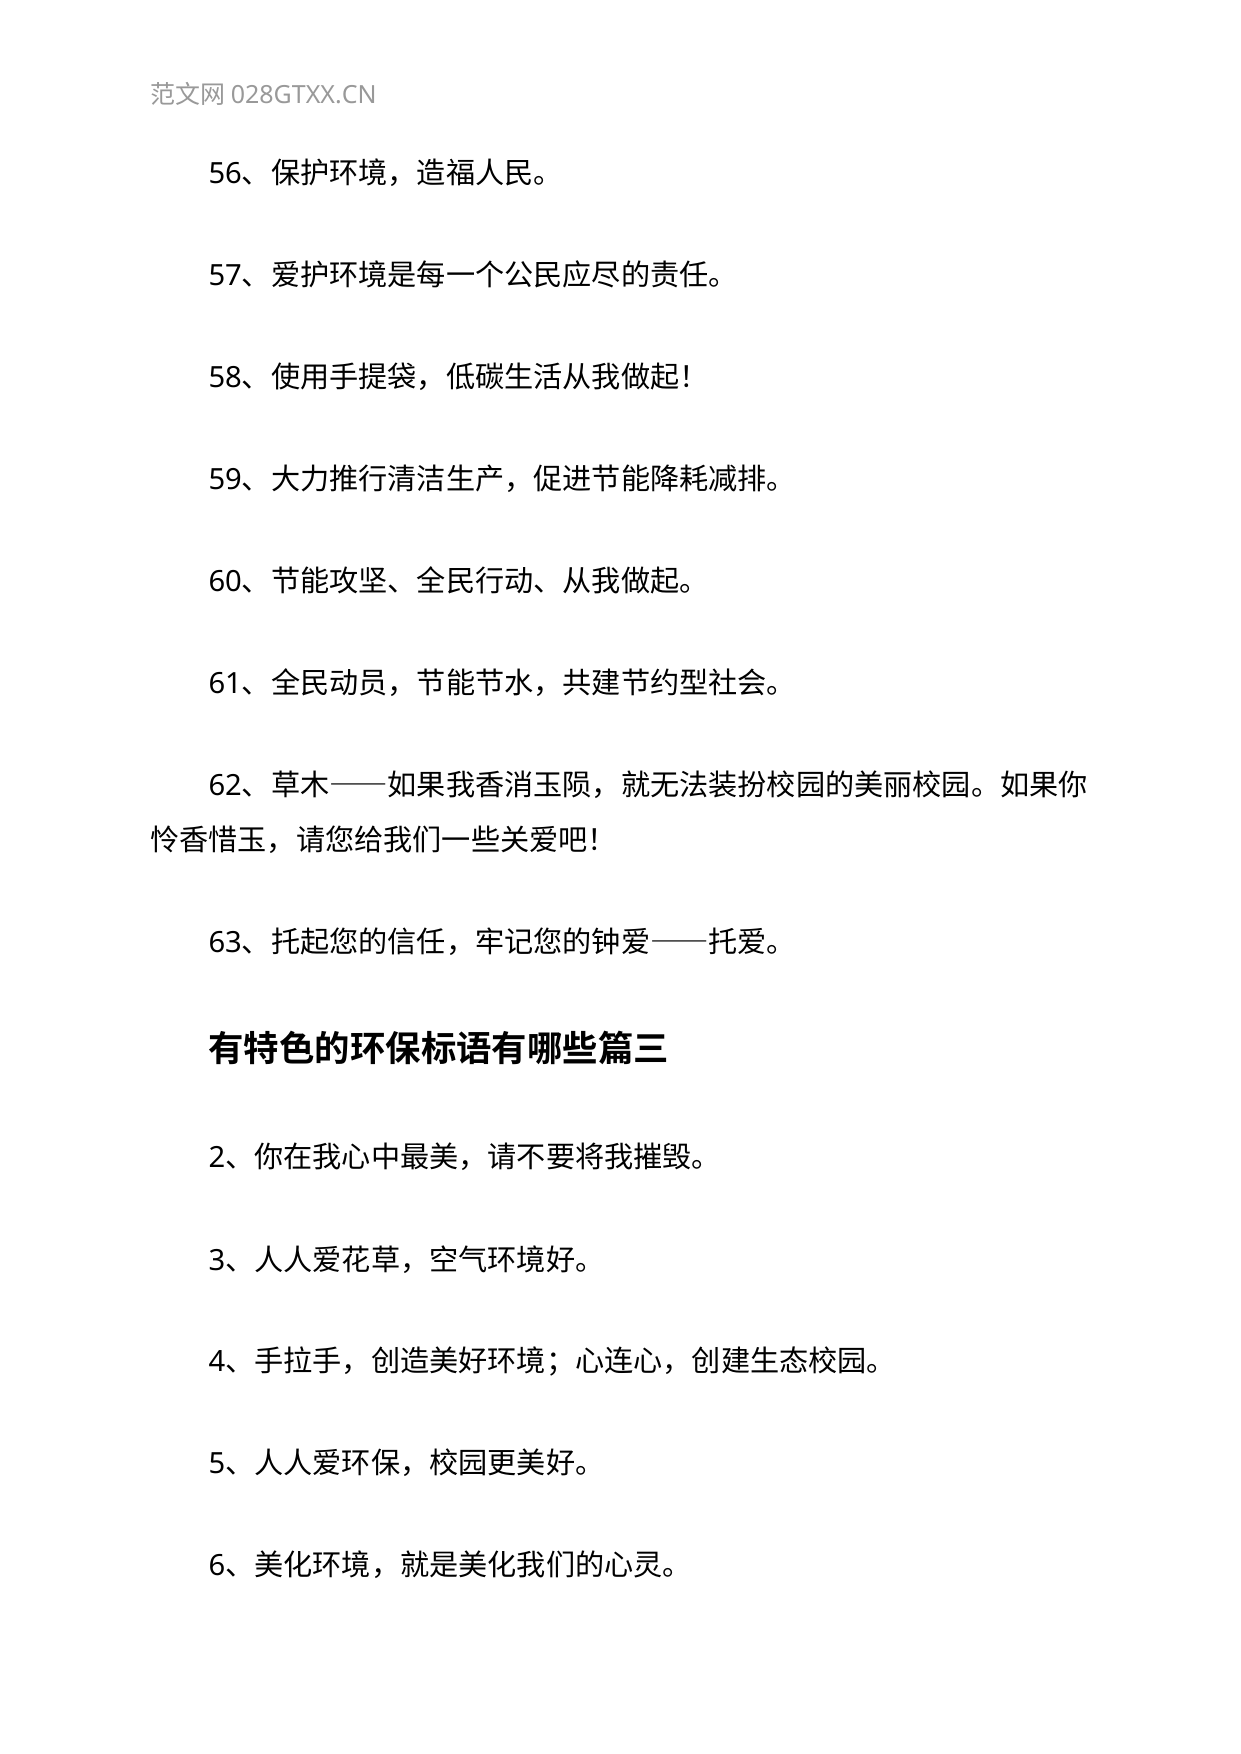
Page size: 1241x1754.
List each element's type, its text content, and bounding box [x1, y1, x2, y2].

text 56、保护环境，造福人民。 [150, 150, 1090, 192]
text 5、人人爱环保，校园更美好。 [150, 1440, 1090, 1482]
text 6、美化环境，就是美化我们的心灵。 [150, 1542, 1090, 1584]
text 60、节能攻坚、全民行动、从我做起。 [150, 558, 1090, 600]
text 58、使用手提袋，低碳生活从我做起！ [150, 354, 1090, 396]
text 3、人人爱花草，空气环境好。 [150, 1236, 1090, 1278]
text 63、托起您的信任，牢记您的钟爱——托爱。 [150, 919, 1090, 961]
text 59、大力推行清洁生产，促进节能降耗减排。 [150, 456, 1090, 498]
text 4、手拉手，创造美好环境；心连心，创建生态校园。 [150, 1338, 1090, 1380]
text 57、爱护环境是每一个公民应尽的责任。 [150, 252, 1090, 294]
text 2、你在我心中最美，请不要将我摧毁。 [150, 1134, 1090, 1176]
text 62、草木——如果我香消玉陨，就无法装扮校园的美丽校园。如果你怜香惜玉，请您给我们一些关爱吧！ [150, 762, 1090, 859]
text 61、全民动员，节能节水，共建节约型社会。 [150, 660, 1090, 702]
text 有特色的环保标语有哪些篇三 [150, 1021, 1090, 1072]
